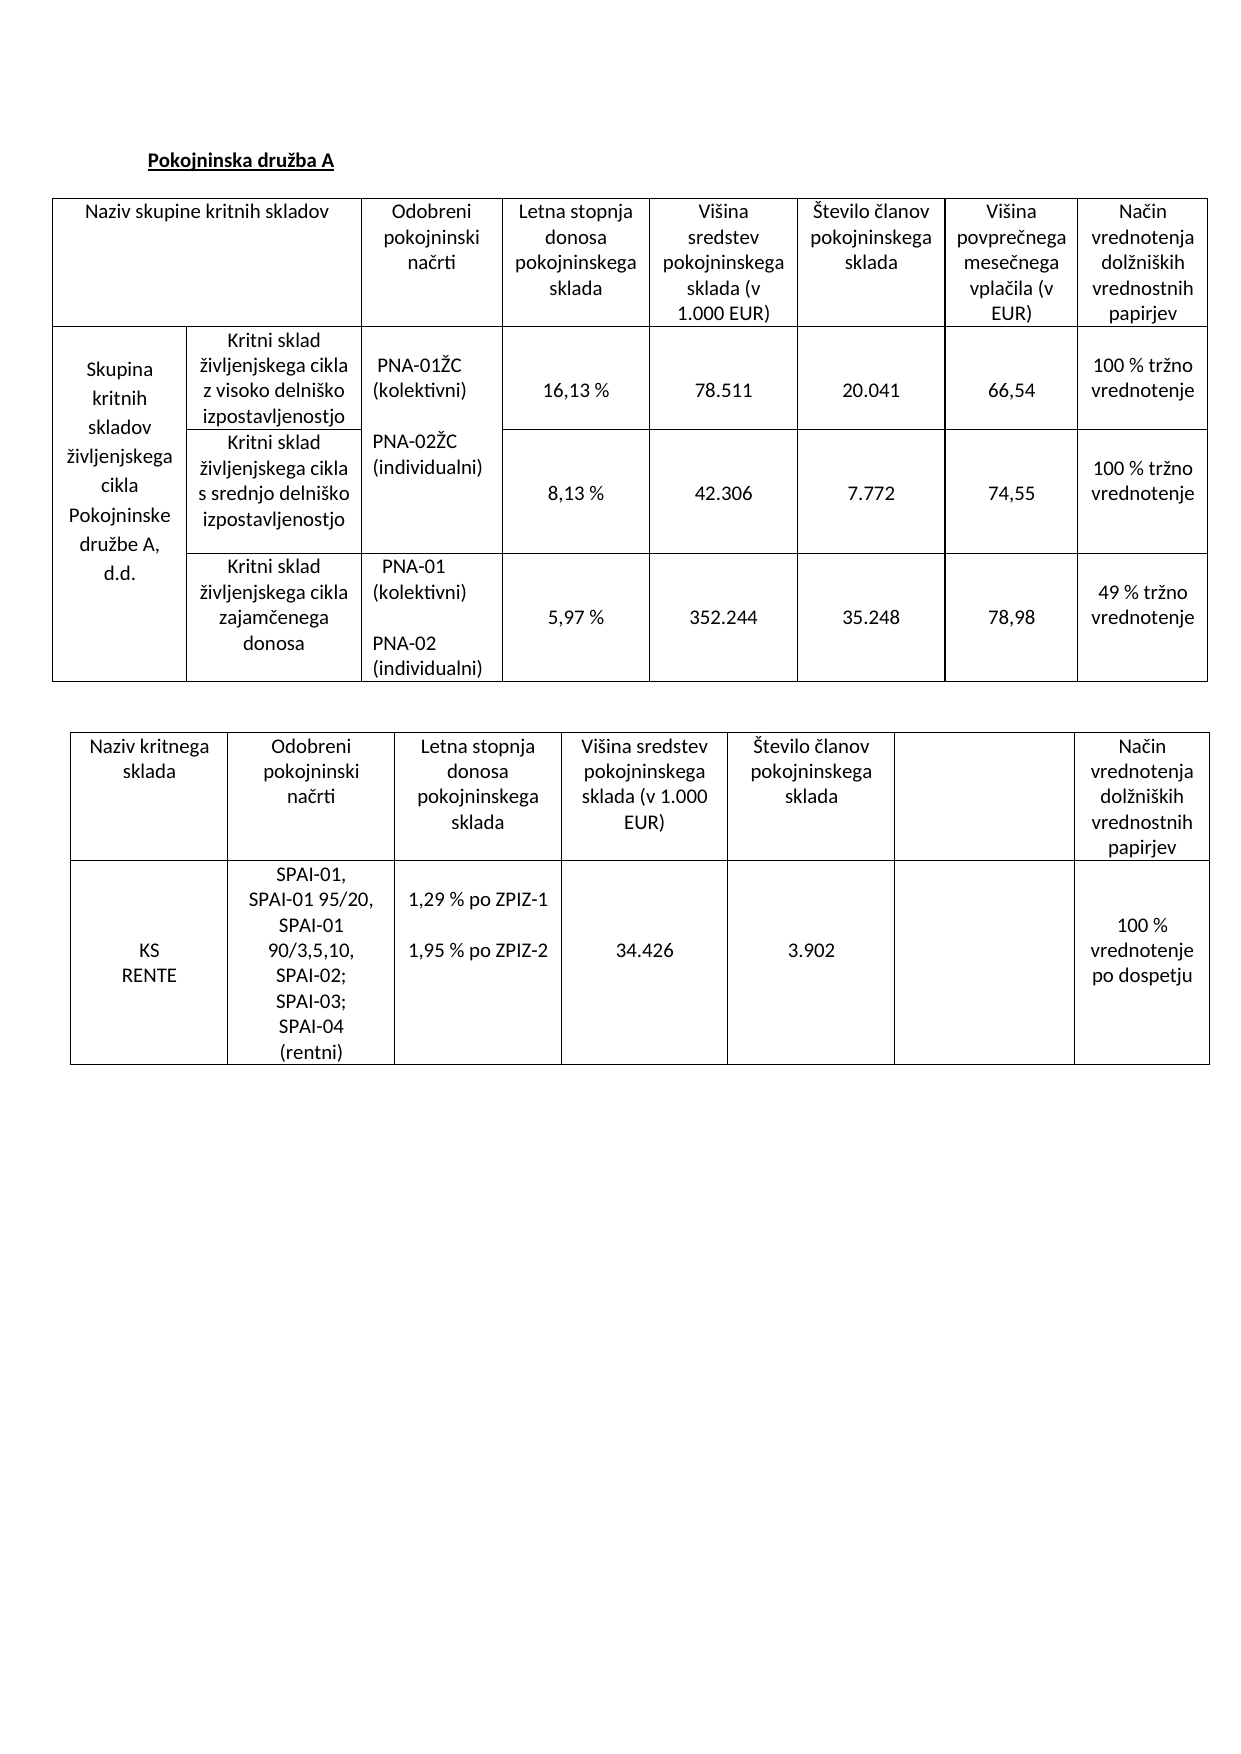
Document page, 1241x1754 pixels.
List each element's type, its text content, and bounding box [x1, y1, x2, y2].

table_header Naziv skupine kritnih skladov [53, 199, 361, 326]
table_cell 34.426 [562, 861, 727, 1064]
table_header Višina sredstev pokojninskega sklada (v 1.000 EUR) [562, 733, 727, 860]
table_cell Skupina kritnih skladov življenjskega cikla Pokojninske družbe A, d.d. [53, 327, 186, 681]
table_cell 20.041 [798, 327, 944, 428]
table_header Način vrednotenja dolžniških vrednostnih papirjev [1078, 199, 1207, 326]
table_cell Kritni sklad življenjskega cikla zajamčenega donosa [187, 554, 361, 681]
table_cell PNA-01ŽC (kolektivni) PNA-02ŽC (individualni) [362, 327, 502, 553]
table_cell 78,98 [946, 554, 1077, 681]
table_cell Kritni sklad življenjskega cikla z visoko delniško izpostavljenostjo [187, 327, 361, 428]
table_cell SPAI-01, SPAI-01 95/20, SPAI-01 90/3,5,10, SPAI-02; SPAI-03; SPAI-04 (rentni) [228, 861, 394, 1064]
table_cell 3.902 [728, 861, 894, 1064]
table_cell 66,54 [946, 327, 1077, 428]
table_cell 42.306 [650, 430, 797, 553]
table_cell 100 % vrednotenje po dospetju [1075, 861, 1209, 1064]
table_cell Kritni sklad življenjskega cikla s srednjo delniško izpostavljenostjo [187, 430, 361, 553]
table_cell 16,13 % [503, 327, 649, 428]
text Pokojninska družba A [148, 148, 1093, 173]
table_header Število članov pokojninskega sklada [728, 733, 894, 860]
table_cell 74,55 [946, 430, 1077, 553]
table_cell 5,97 % [503, 554, 649, 681]
table_cell 100 % tržno vrednotenje [1078, 430, 1207, 553]
table_header Število članov pokojninskega sklada [798, 199, 944, 326]
table_header Naziv kritnega sklada [71, 733, 227, 860]
table_cell 1,29 % po ZPIZ-1 1,95 % po ZPIZ-2 [395, 861, 561, 1064]
table_cell 49 % tržno vrednotenje [1078, 554, 1207, 681]
table_header Odobreni pokojninski načrti [362, 199, 502, 326]
table_cell 8,13 % [503, 430, 649, 553]
table_cell 35.248 [798, 554, 944, 681]
table_header Višina sredstev pokojninskega sklada (v 1.000 EUR) [650, 199, 797, 326]
table_cell 7.772 [798, 430, 944, 553]
table_cell 352.244 [650, 554, 797, 681]
table_header Odobreni pokojninski načrti [228, 733, 394, 860]
table_header [895, 733, 1074, 860]
table_cell KS RENTE [71, 861, 227, 1064]
table_cell PNA-01 (kolektivni) PNA-02 (individualni) [362, 554, 502, 681]
table_header Letna stopnja donosa pokojninskega sklada [503, 199, 649, 326]
table_cell 100 % tržno vrednotenje [1078, 327, 1207, 428]
table_header Letna stopnja donosa pokojninskega sklada [395, 733, 561, 860]
table_header Višina povprečnega mesečnega vplačila (v EUR) [946, 199, 1077, 326]
table_cell 78.511 [650, 327, 797, 428]
table_cell [895, 861, 1074, 1064]
table_header Način vrednotenja dolžniških vrednostnih papirjev [1075, 733, 1209, 860]
